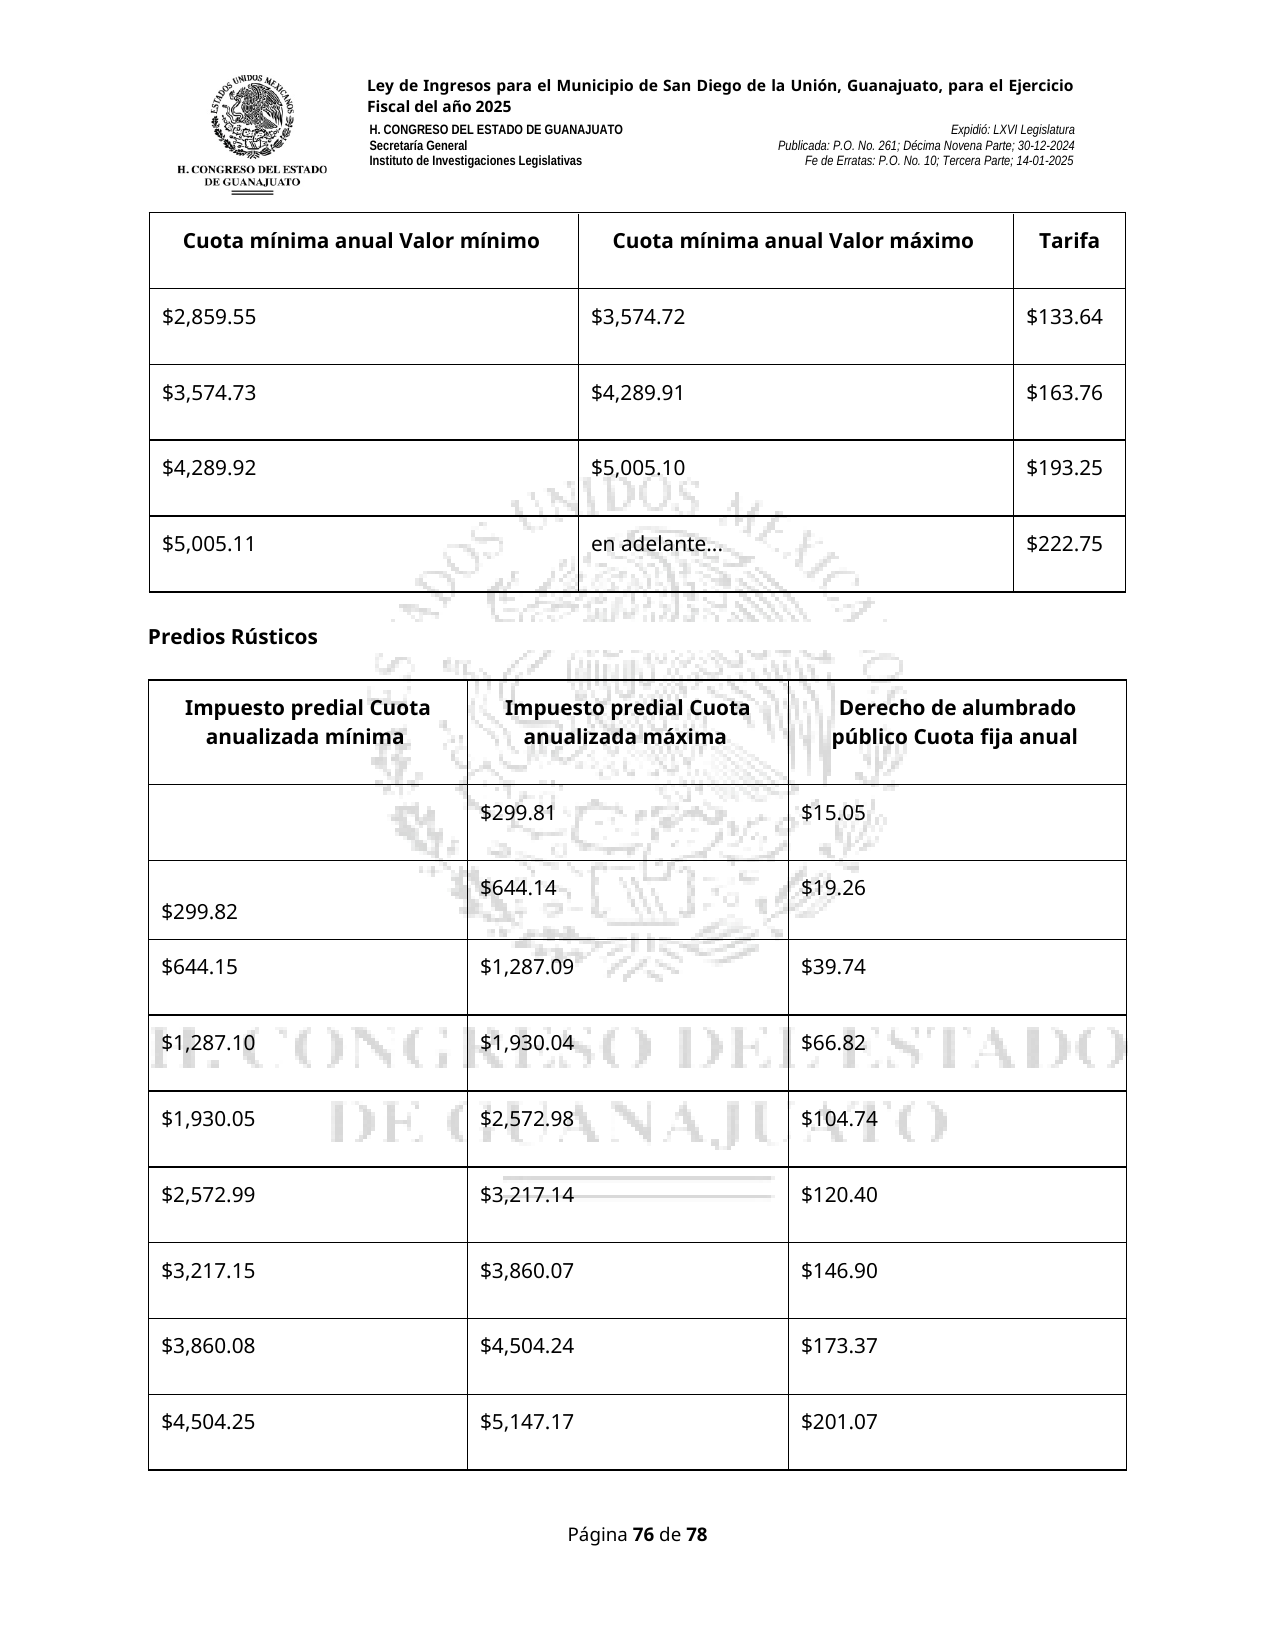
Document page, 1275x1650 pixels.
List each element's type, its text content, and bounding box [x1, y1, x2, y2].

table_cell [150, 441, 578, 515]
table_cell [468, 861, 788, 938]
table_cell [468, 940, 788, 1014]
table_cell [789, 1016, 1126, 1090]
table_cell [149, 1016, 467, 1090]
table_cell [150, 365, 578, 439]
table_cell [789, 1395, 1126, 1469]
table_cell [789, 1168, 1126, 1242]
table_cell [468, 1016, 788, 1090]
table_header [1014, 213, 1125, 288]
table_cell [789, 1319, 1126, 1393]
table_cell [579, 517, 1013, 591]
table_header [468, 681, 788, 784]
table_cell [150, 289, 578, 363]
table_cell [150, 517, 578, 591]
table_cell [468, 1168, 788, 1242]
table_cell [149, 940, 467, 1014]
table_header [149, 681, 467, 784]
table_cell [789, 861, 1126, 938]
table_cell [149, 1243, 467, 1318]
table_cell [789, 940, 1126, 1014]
text Predios Rústicos [148, 622, 1127, 650]
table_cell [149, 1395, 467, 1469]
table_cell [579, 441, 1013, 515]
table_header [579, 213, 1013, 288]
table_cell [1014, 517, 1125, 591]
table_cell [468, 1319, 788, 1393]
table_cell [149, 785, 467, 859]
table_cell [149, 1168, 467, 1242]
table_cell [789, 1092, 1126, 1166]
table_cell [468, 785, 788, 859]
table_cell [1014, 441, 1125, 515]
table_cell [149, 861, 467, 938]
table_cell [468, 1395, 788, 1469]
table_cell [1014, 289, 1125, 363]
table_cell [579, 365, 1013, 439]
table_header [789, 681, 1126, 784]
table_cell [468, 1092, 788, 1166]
picture [177, 75, 327, 201]
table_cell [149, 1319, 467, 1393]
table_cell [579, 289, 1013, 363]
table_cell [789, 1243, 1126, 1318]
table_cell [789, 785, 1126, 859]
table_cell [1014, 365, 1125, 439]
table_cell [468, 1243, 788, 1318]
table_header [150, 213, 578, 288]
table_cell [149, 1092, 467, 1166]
